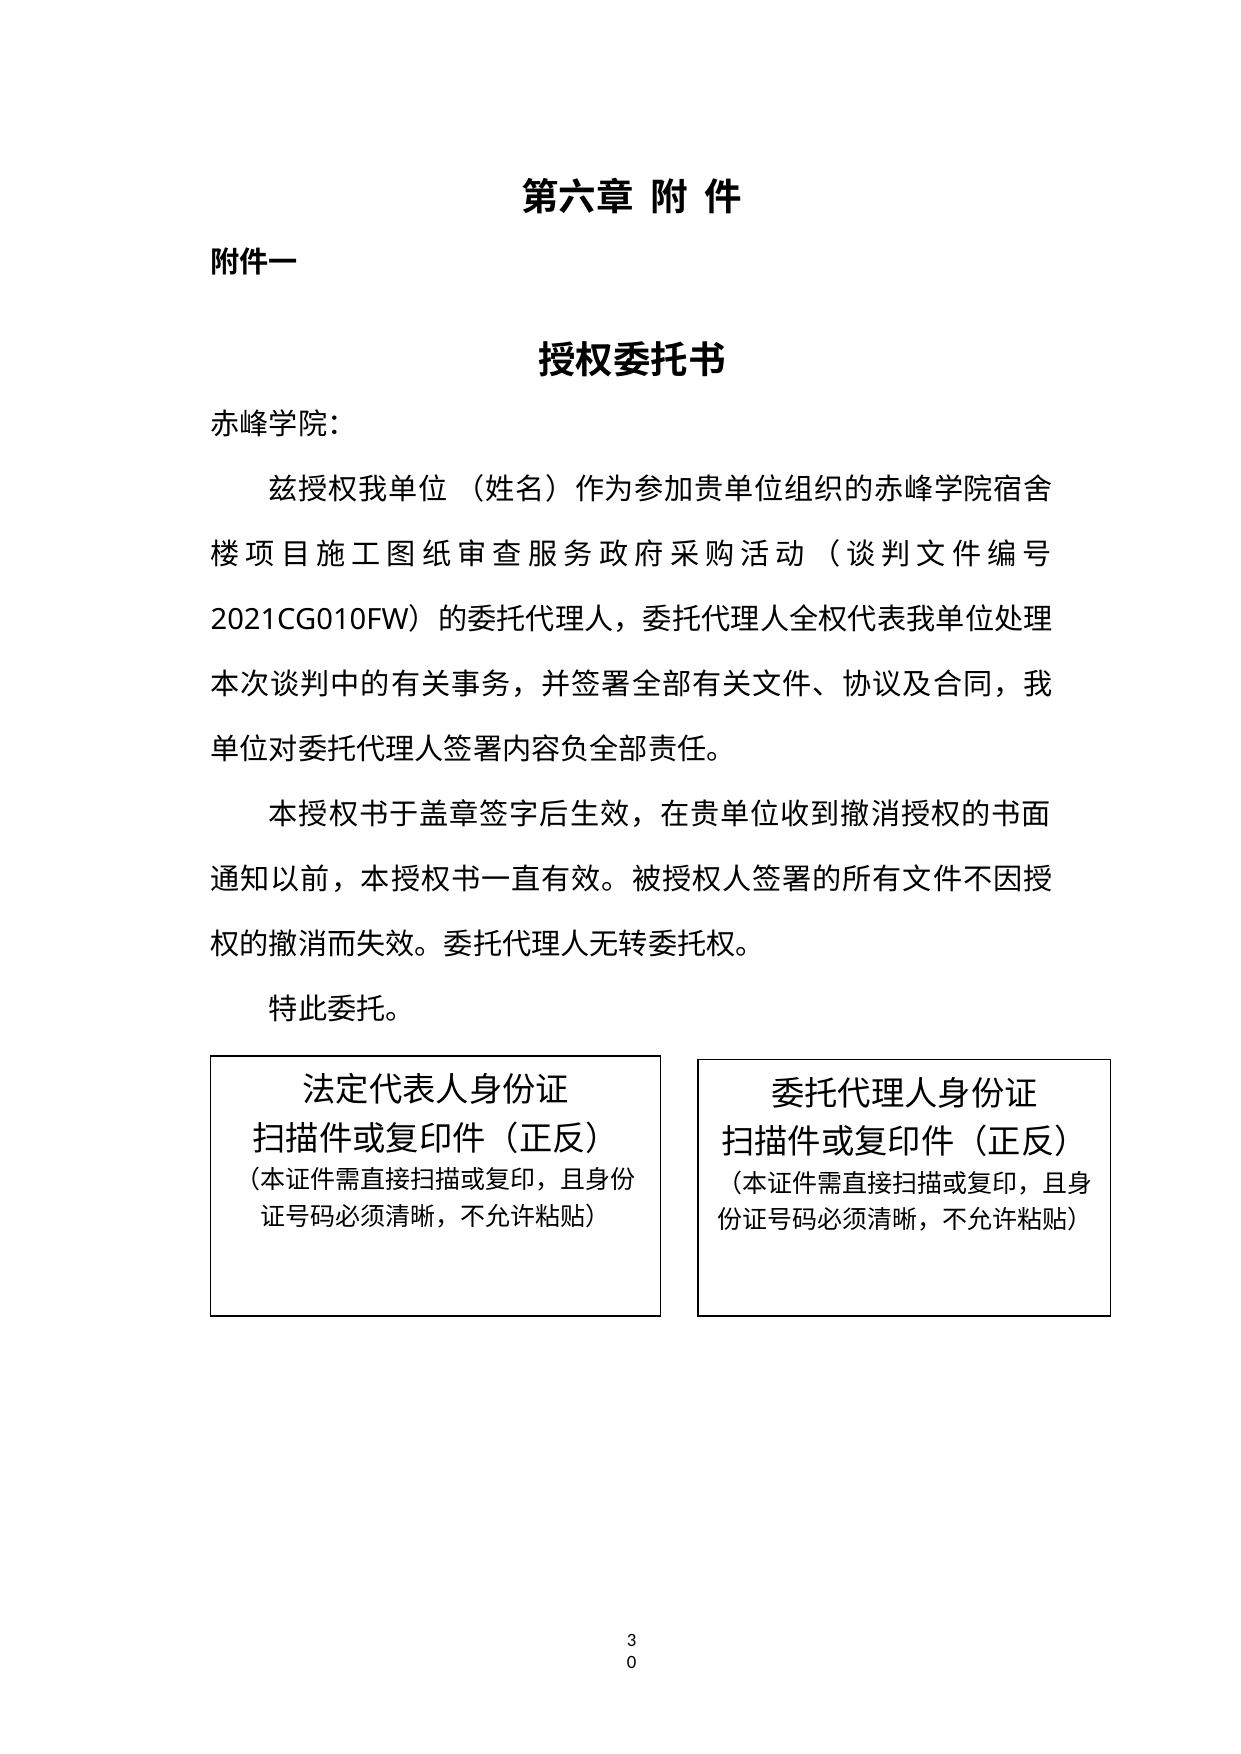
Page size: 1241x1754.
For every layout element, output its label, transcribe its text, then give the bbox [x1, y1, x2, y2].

text 附件一 [210, 227, 1053, 292]
text 本授权书于盖章签字后生效，在贵单位收到撤消授权的书面通知以前，本授权书一直有效。被授权人签署的所有文件不因授权的撤消而失效。委托代理人无转委托权。 [210, 779, 1053, 974]
text 赤峰学院： [210, 389, 1053, 454]
text 第六章 附 件 [210, 162, 1053, 227]
text 特此委托。 [210, 974, 1053, 1039]
text 兹授权我单位 （姓名）作为参加贵单位组织的赤峰学院宿舍楼项目施工图纸审查服务政府采购活动（谈判文件编号2021CG010FW）的委托代理人，委托代理人全权代表我单位处理本次谈判中的有关事务，并签署全部有关文件、协议及合同，我单位对委托代理人签署内容负全部责任。 [210, 454, 1053, 779]
text 授权委托书 [210, 324, 1053, 389]
